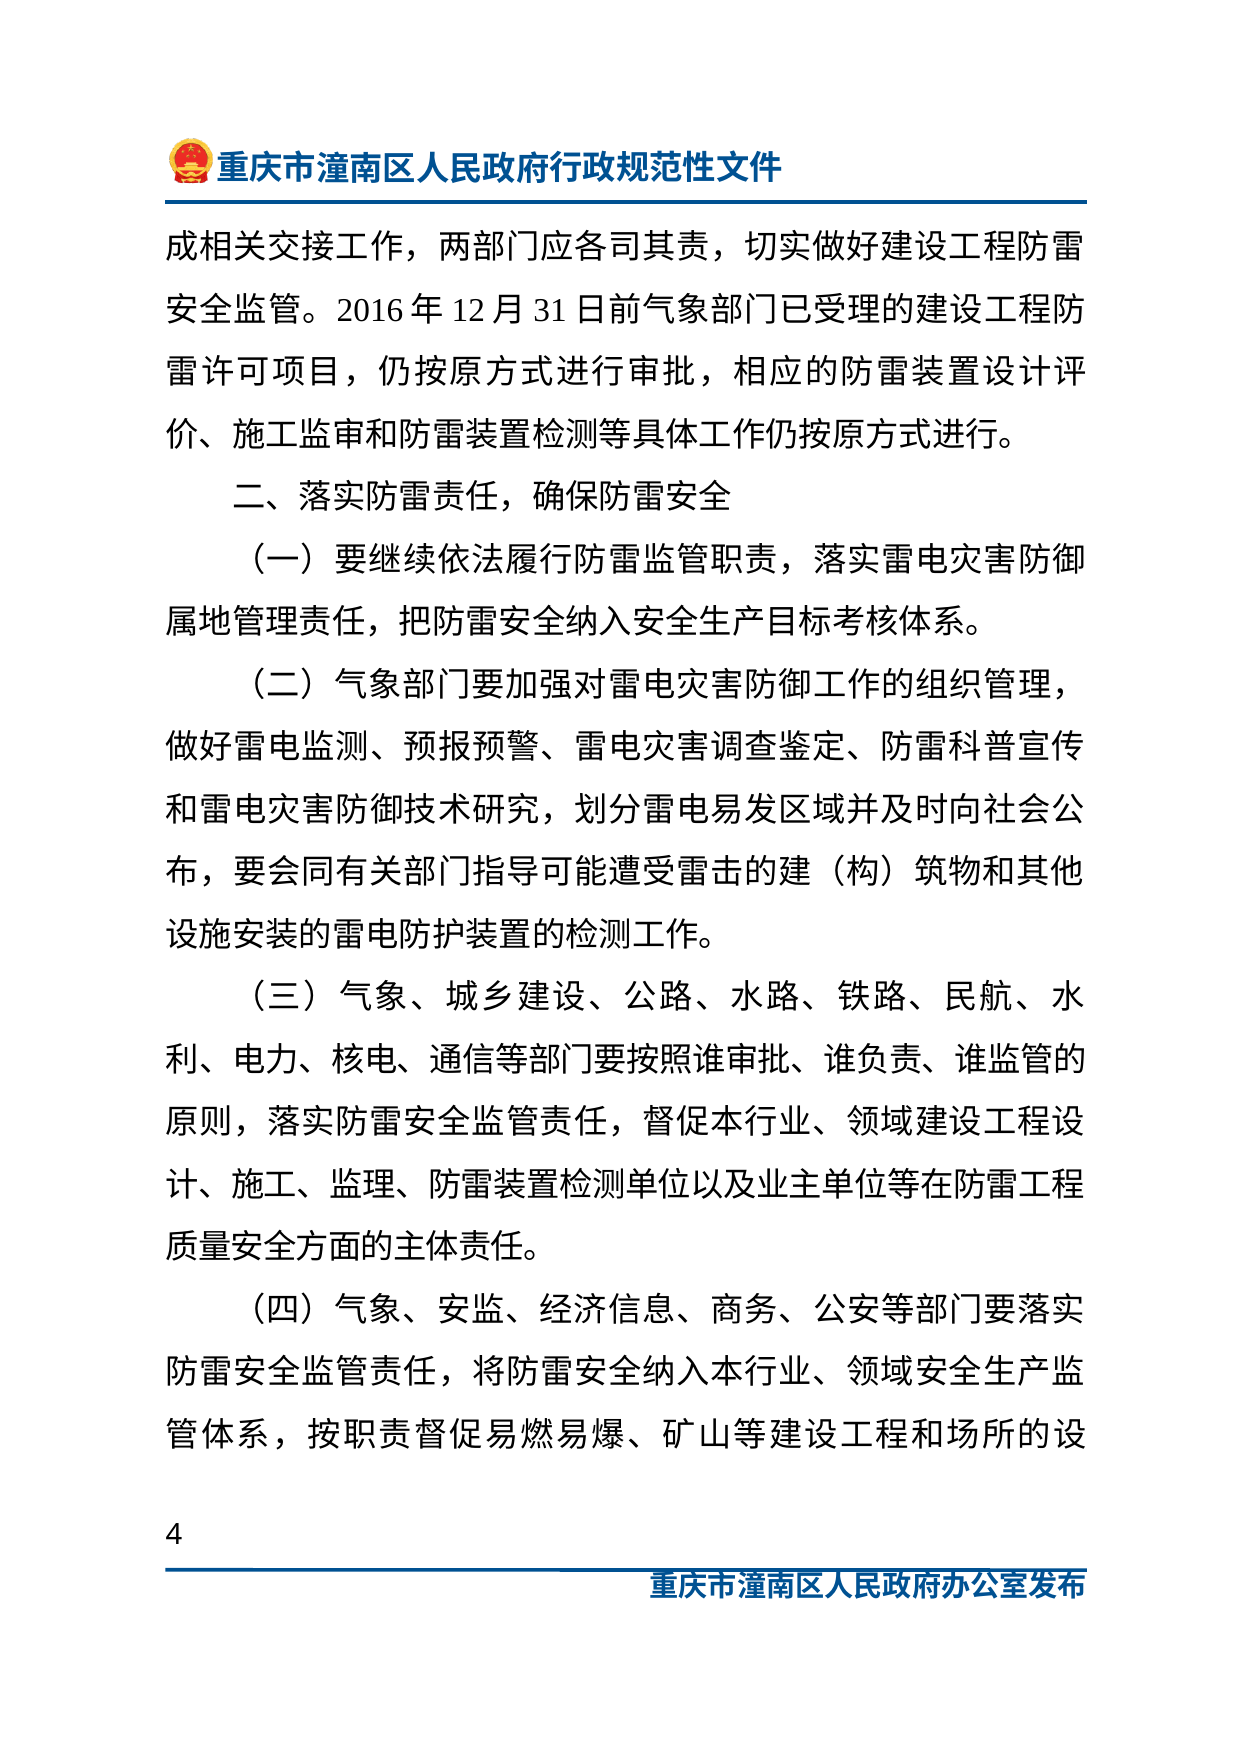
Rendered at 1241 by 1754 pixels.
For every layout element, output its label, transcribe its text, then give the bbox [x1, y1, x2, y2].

text （九）气象部门和城乡建设部门已于2016年12月31日完成相关交接工作，两部门应各司其责，切实做好建设工程防雷安全监管。2016年12月31日前气象部门已受理的建设工程防雷许可项目，仍按原方式进行审批，相应的防雷装置设计评价、施工监审和防雷装置检测等具体工作仍按原方式进行。 [165, 209, 1087, 459]
text （一）要继续依法履行防雷监管职责，落实雷电灾害防御属地管理责任，把防雷安全纳入安全生产目标考核体系。 [165, 521, 1087, 646]
text （三）气象、城乡建设、公路、水路、铁路、民航、水利、电力、核电、通信等部门要按照谁审批、谁负责、谁监管的原则，落实防雷安全监管责任，督促本行业、领域建设工程设计、施工、监理、防雷装置检测单位以及业主单位等在防雷工程质量安全方面的主体责任。 [165, 959, 1087, 1271]
text （四）气象、安监、经济信息、商务、公安等部门要落实防雷安全监管责任，将防雷安全纳入本行业、领域安全生产监管体系，按职责督促易燃易爆、矿山等建设工程和场所的设计、施工、监理、防雷装置检测单位以及业主单位落实防雷安全主体责任。 [165, 1271, 1087, 1459]
picture [165, 136, 217, 187]
text 二、落实防雷责任，确保防雷安全 [165, 459, 1087, 521]
text （二）气象部门要加强对雷电灾害防御工作的组织管理，做好雷电监测、预报预警、雷电灾害调查鉴定、防雷科普宣传和雷电灾害防御技术研究，划分雷电易发区域并及时向社会公布，要会同有关部门指导可能遭受雷击的建（构）筑物和其他设施安装的雷电防护装置的检测工作。 [165, 646, 1087, 959]
